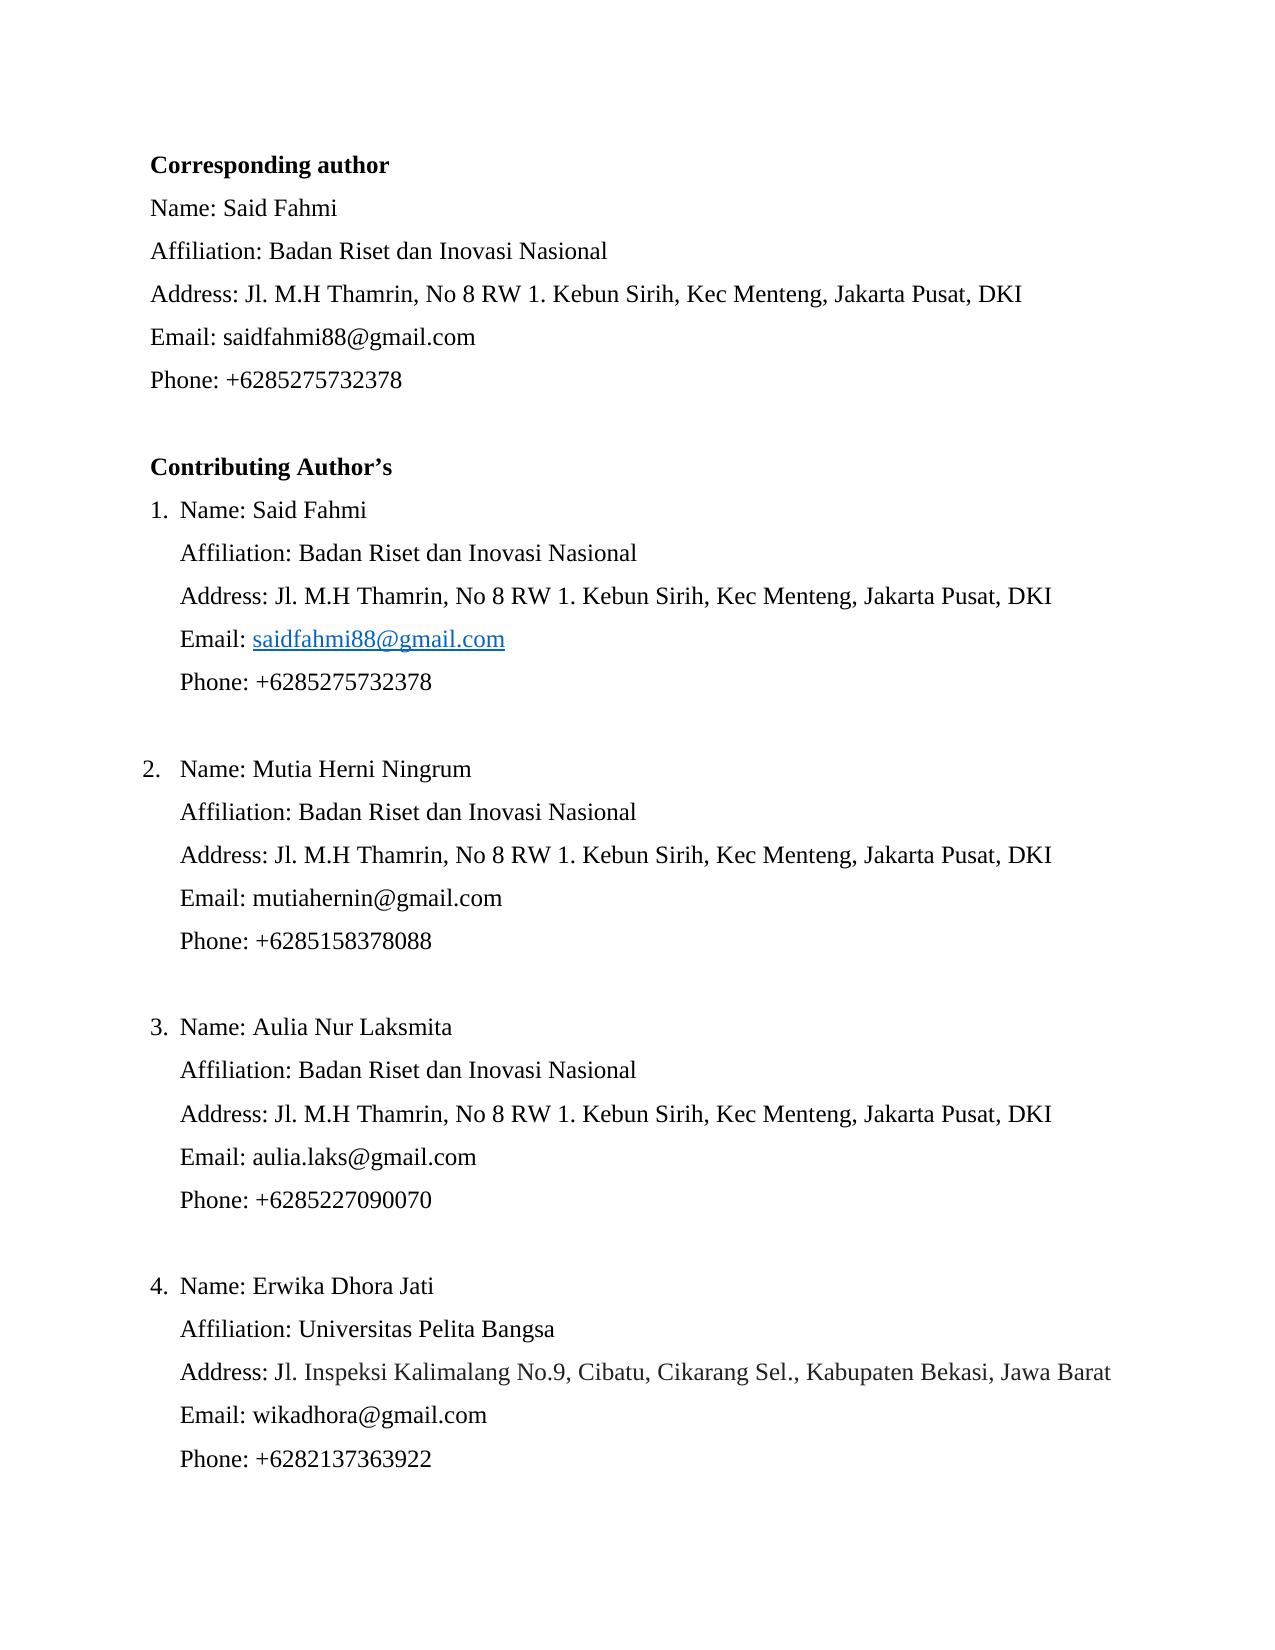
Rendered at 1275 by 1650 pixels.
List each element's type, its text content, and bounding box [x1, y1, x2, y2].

text Phone: +6285275732378 [150, 366, 1125, 394]
text Affiliation: Badan Riset dan Inovasi Nasional [150, 236, 1125, 265]
text Contributing Author’s [150, 452, 1125, 481]
text Phone: +6285227090070 [179, 1185, 1125, 1214]
text Address: Jl. M.H Thamrin, No 8 RW 1. Kebun Sirih, Kec Menteng, Jakarta Pusat, DKI [179, 1099, 1125, 1127]
list Affiliation: Badan Riset dan Inovasi Nasional [179, 797, 1125, 826]
text Address: Jl. M.H Thamrin, No 8 RW 1. Kebun Sirih, Kec Menteng, Jakarta Pusat, DKI [179, 840, 1125, 869]
text Phone: +6285158378088 [179, 926, 1125, 955]
text Email: saidfahmi88@gmail.com [150, 322, 1125, 351]
list Name: Aulia Nur Laksmita [150, 1012, 1125, 1041]
text Affiliation: Badan Riset dan Inovasi Nasional [179, 538, 1125, 567]
text Phone: +6282137363922 [179, 1444, 1125, 1472]
text Address: Jl. M.H Thamrin, No 8 RW 1. Kebun Sirih, Kec Menteng, Jakarta Pusat, DKI [150, 279, 1125, 308]
text Affiliation: Badan Riset dan Inovasi Nasional [179, 1056, 1125, 1084]
text Address: Jl. M.H Thamrin, No 8 RW 1. Kebun Sirih, Kec Menteng, Jakarta Pusat, DKI Email: saidfahmi88@gmail.com [179, 581, 1125, 653]
text Email: wikadhora@gmail.com [179, 1401, 1125, 1429]
text Email: mutiahernin@gmail.com [179, 883, 1125, 912]
text Affiliation: Universitas Pelita Bangsa [179, 1314, 1125, 1343]
list Name: Mutia Herni Ningrum [142, 754, 1125, 782]
text Corresponding author [150, 150, 1125, 179]
list Name: Erwika Dhora Jati [150, 1271, 1125, 1300]
text Phone: +6285275732378 [179, 667, 1125, 696]
text Address: Jl. Inspeksi Kalimalang No.9, Cibatu, Cikarang Sel., Kabupaten Bekasi, Jawa Barat [179, 1357, 1125, 1386]
text Name: Said Fahmi [150, 193, 1125, 222]
list Name: Said Fahmi [150, 495, 1125, 524]
text Email: aulia.laks@gmail.com [179, 1142, 1125, 1171]
